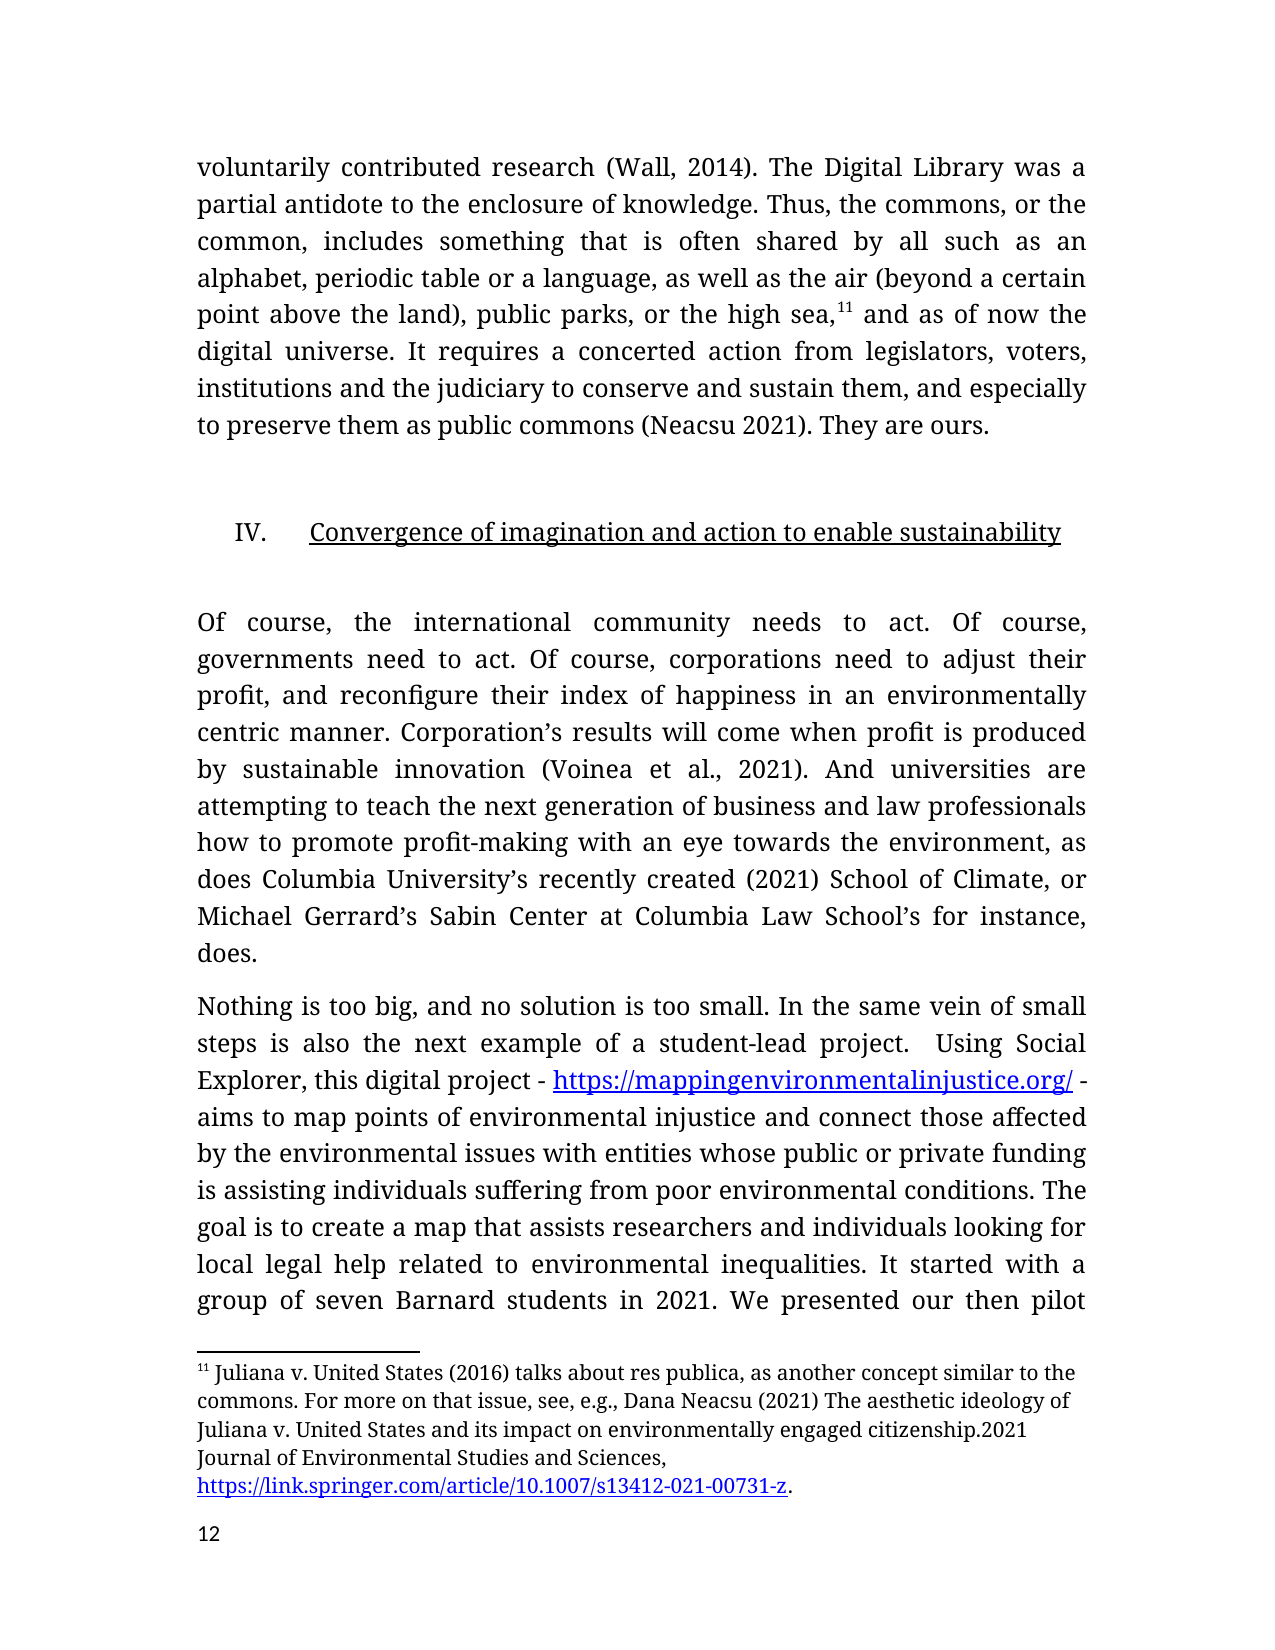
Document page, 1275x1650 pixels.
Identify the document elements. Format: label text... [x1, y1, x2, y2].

list Convergence of imagination and action to enable sustainability [234, 514, 1087, 548]
text Of course, the international community needs to act. Of course, governments need to act. Of course, corporations need to adjust their profit, and reconfigure their index of happiness in an environmentally centric manner. Corporation’s results will come when profit is produced by sustainable innovation (Voinea et al., 2021). And universities are attempting to teach the next generation of business and law professionals how to promote profit-making with an eye towards the environment, as does Columbia University’s recently created (2021) School of Climate, or Michael Gerrard’s Sabin Center at Columbia Law School’s for instance, does. [197, 604, 1087, 969]
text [197, 989, 1087, 1317]
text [197, 150, 1087, 441]
